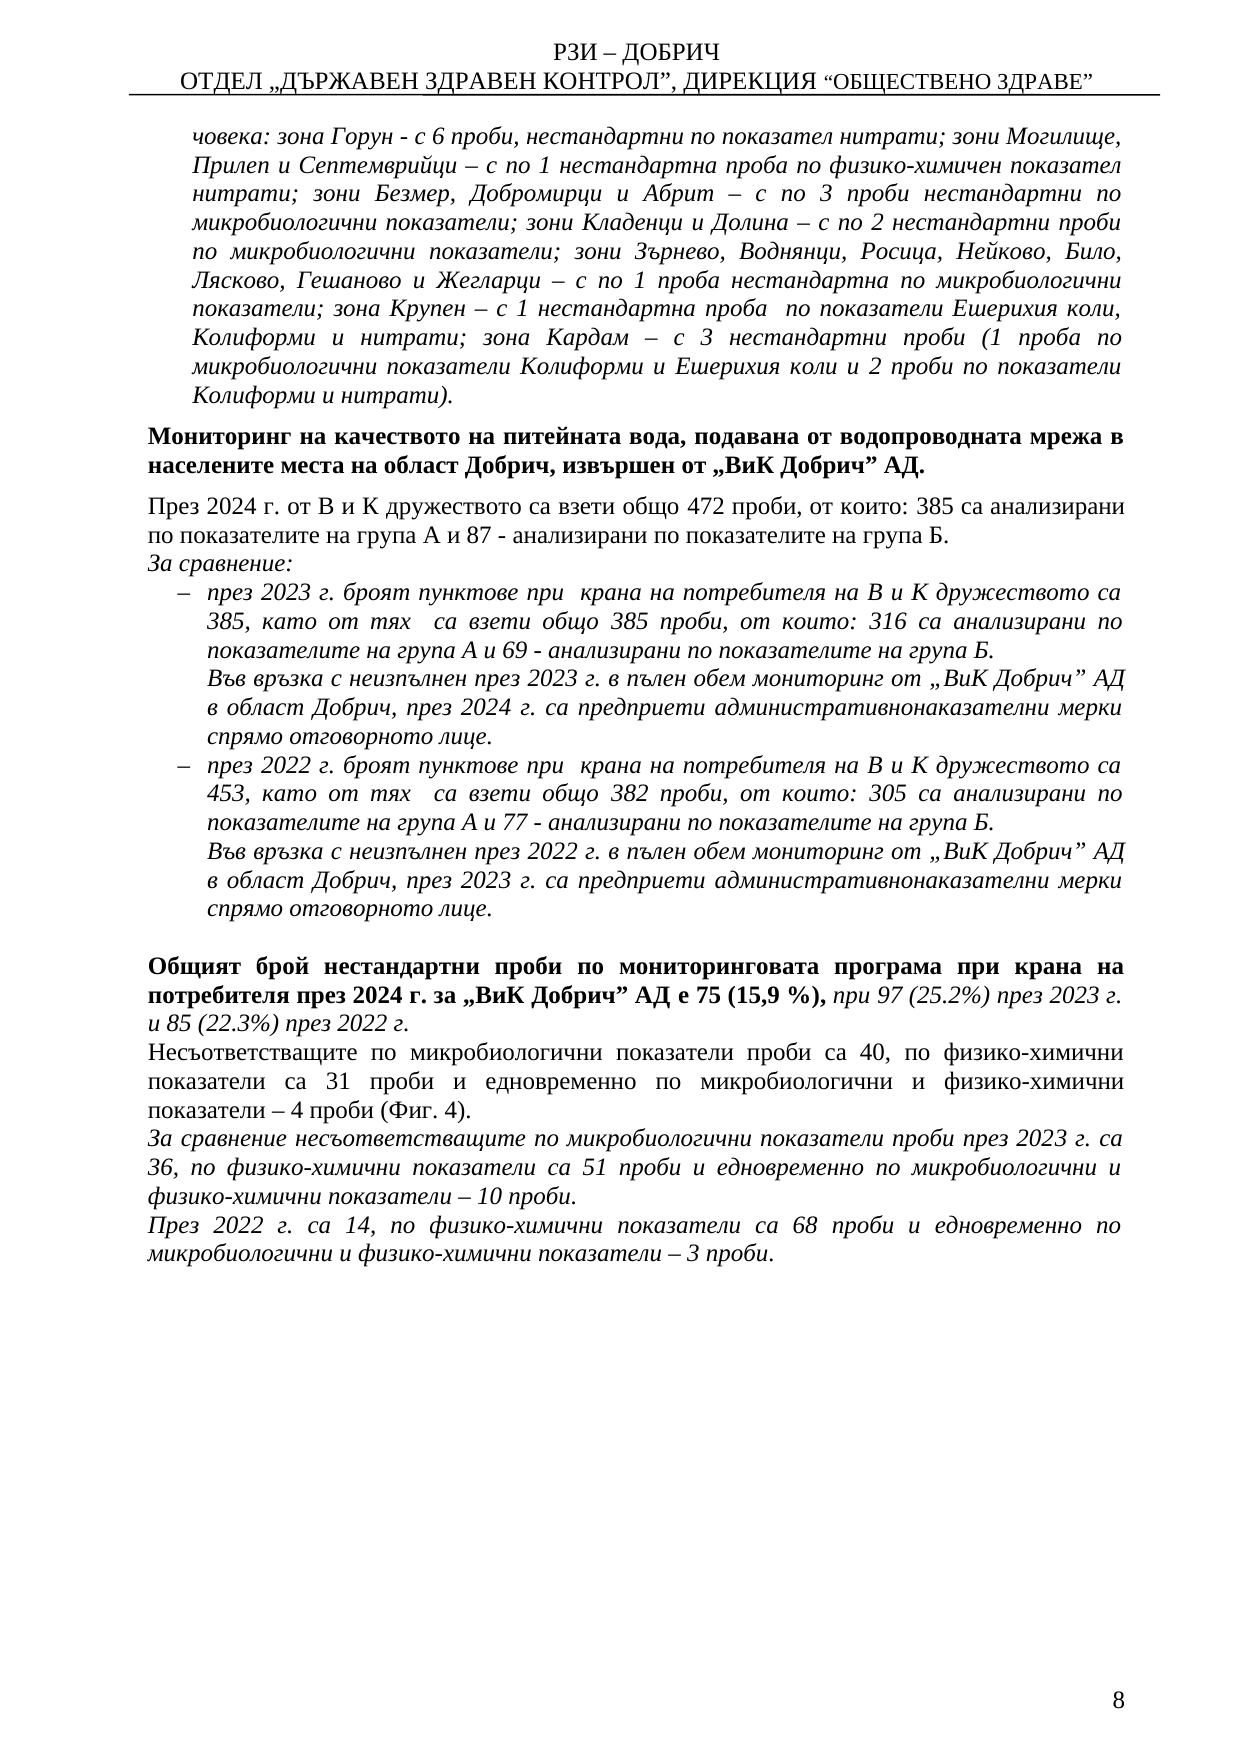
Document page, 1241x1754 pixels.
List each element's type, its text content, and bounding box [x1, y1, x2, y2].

text През 2024 г. от В и К дружеството са взети общо 472 проби, от които: 385 са анализирани по показателите на група А и 87 - анализирани по показателите на група Б. [148, 491, 1125, 548]
text Във връзка с неизпълнен през 2022 г. в пълен обем мониторинг от „ВиК Добрич” АД в област Добрич, през 2023 г. са предприети административнонаказателни мерки спрямо отговорното лице. [207, 836, 1125, 922]
text За сравнение несъответстващите по микробиологични показатели проби през 2023 г. са 36, по физико-химични показатели са 51 проби и едновременно по микробиологични и физико-химични показатели – 10 проби. [148, 1123, 1125, 1210]
text За сравнение: [148, 548, 1125, 577]
text През 2022 г. са 14, по физико-химични показатели са 68 проби и едновременно по микробиологични и физико-химични показатели – 3 проби. [148, 1210, 1125, 1267]
text Общият брой нестандартни проби по мониторинговата програма при крана на потребителя през 2024 г. за „ВиК Добрич” АД е 75 (15,9 %), при 97 (25.2%) през 2023 г. и 85 (22.3%) през 2022 г. [148, 951, 1125, 1037]
list през 2023 г. броят пунктове при крана на потребителя на В и К дружеството са 385, като от тях са взети общо 385 проби, от които: 316 са анализирани по показателите на група А и 69 - анализирани по показателите на група Б. [177, 577, 1125, 663]
text Във връзка с неизпълнен през 2023 г. в пълен обем мониторинг от „ВиК Добрич” АД в област Добрич, през 2024 г. са предприети административнонаказателни мерки спрямо отговорното лице. [207, 663, 1125, 750]
text Несъответстващите по микробиологични показатели проби са 40, по физико-химични показатели са 31 проби и едновременно по микробиологични и физико-химични показатели – 4 проби (Фиг. 4). [148, 1037, 1125, 1123]
list през 2022 г. броят пунктове при крана на потребителя на В и К дружеството са 453, като от тях са взети общо 382 проби, от които: 305 са анализирани по показателите на група А и 77 - анализирани по показателите на група Б. [177, 750, 1125, 836]
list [192, 121, 1125, 408]
text Мониторинг на качеството на питейната вода, подавана от водопроводната мрежа в населените места на област Добрич, извършен от „ВиК Добрич” АД. [148, 421, 1125, 478]
